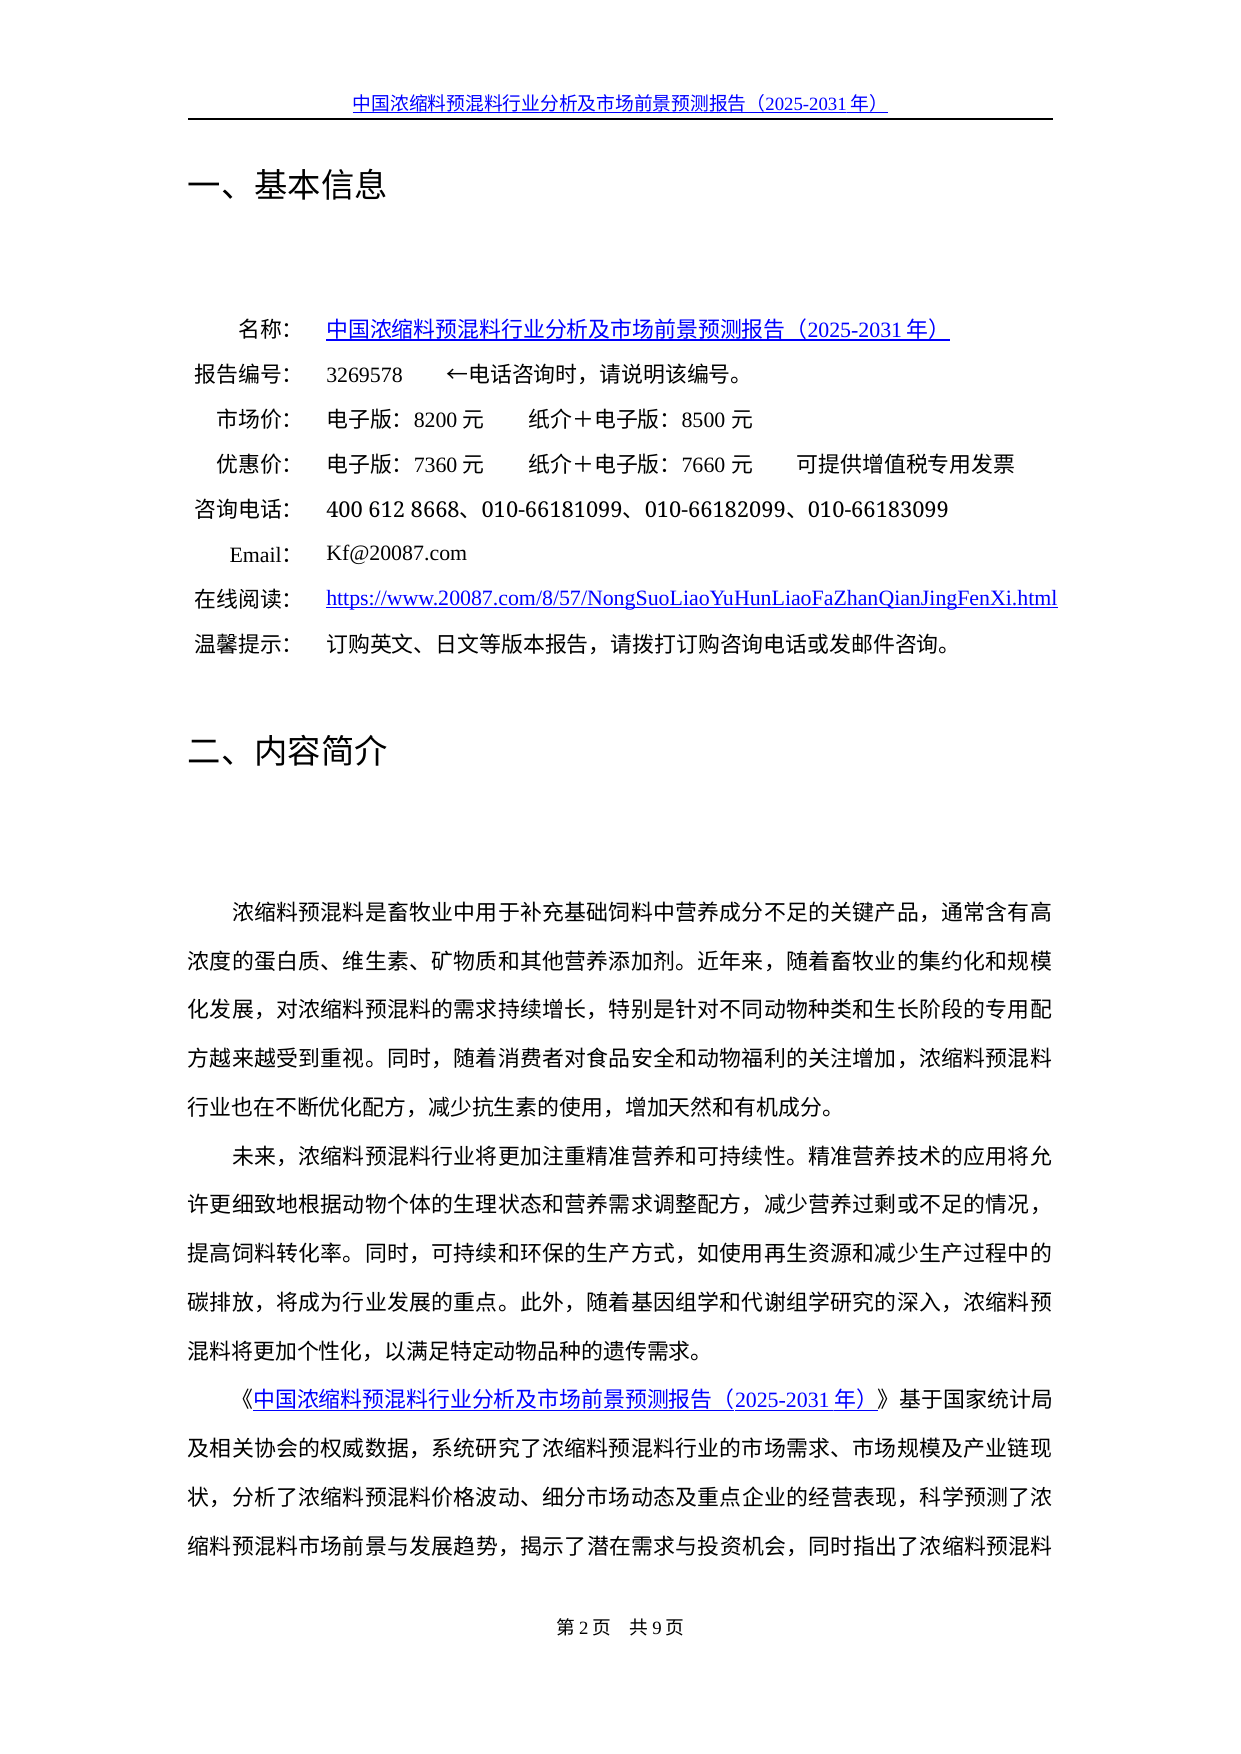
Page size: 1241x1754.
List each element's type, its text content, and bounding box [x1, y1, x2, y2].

table_cell 咨询电话： [167, 492, 315, 537]
table_cell Kf@20087.com [315, 537, 1073, 582]
table_cell Email： [167, 537, 315, 582]
title 二、内容简介 [187, 717, 1053, 782]
title 一、基本信息 [187, 150, 1053, 215]
table_cell 电子版：7360 元 纸介＋电子版：7660 元 可提供增值税专用发票 [315, 447, 1073, 492]
table_cell 温馨提示： [167, 627, 315, 672]
table_cell 优惠价： [167, 447, 315, 492]
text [187, 894, 1053, 1561]
table_cell 市场价： [167, 402, 315, 447]
table_cell [315, 582, 1073, 627]
table_header 中国浓缩料预混料行业分析及市场前景预测报告（2025-2031年） [315, 312, 1073, 357]
table_cell 400 612 8668、010-66181099、010-66182099、010-66183099 [315, 492, 1073, 537]
table_cell 订购英文、日文等版本报告，请拨打订购咨询电话或发邮件咨询。 [315, 627, 1073, 672]
table_cell 报告编号： [167, 357, 315, 402]
table_cell 电子版：8200 元 纸介＋电子版：8500 元 [315, 402, 1073, 447]
table_cell 3269578 ←电话咨询时，请说明该编号。 [315, 357, 1073, 402]
table_header 名称： [167, 312, 315, 357]
table_cell 在线阅读： [167, 582, 315, 627]
